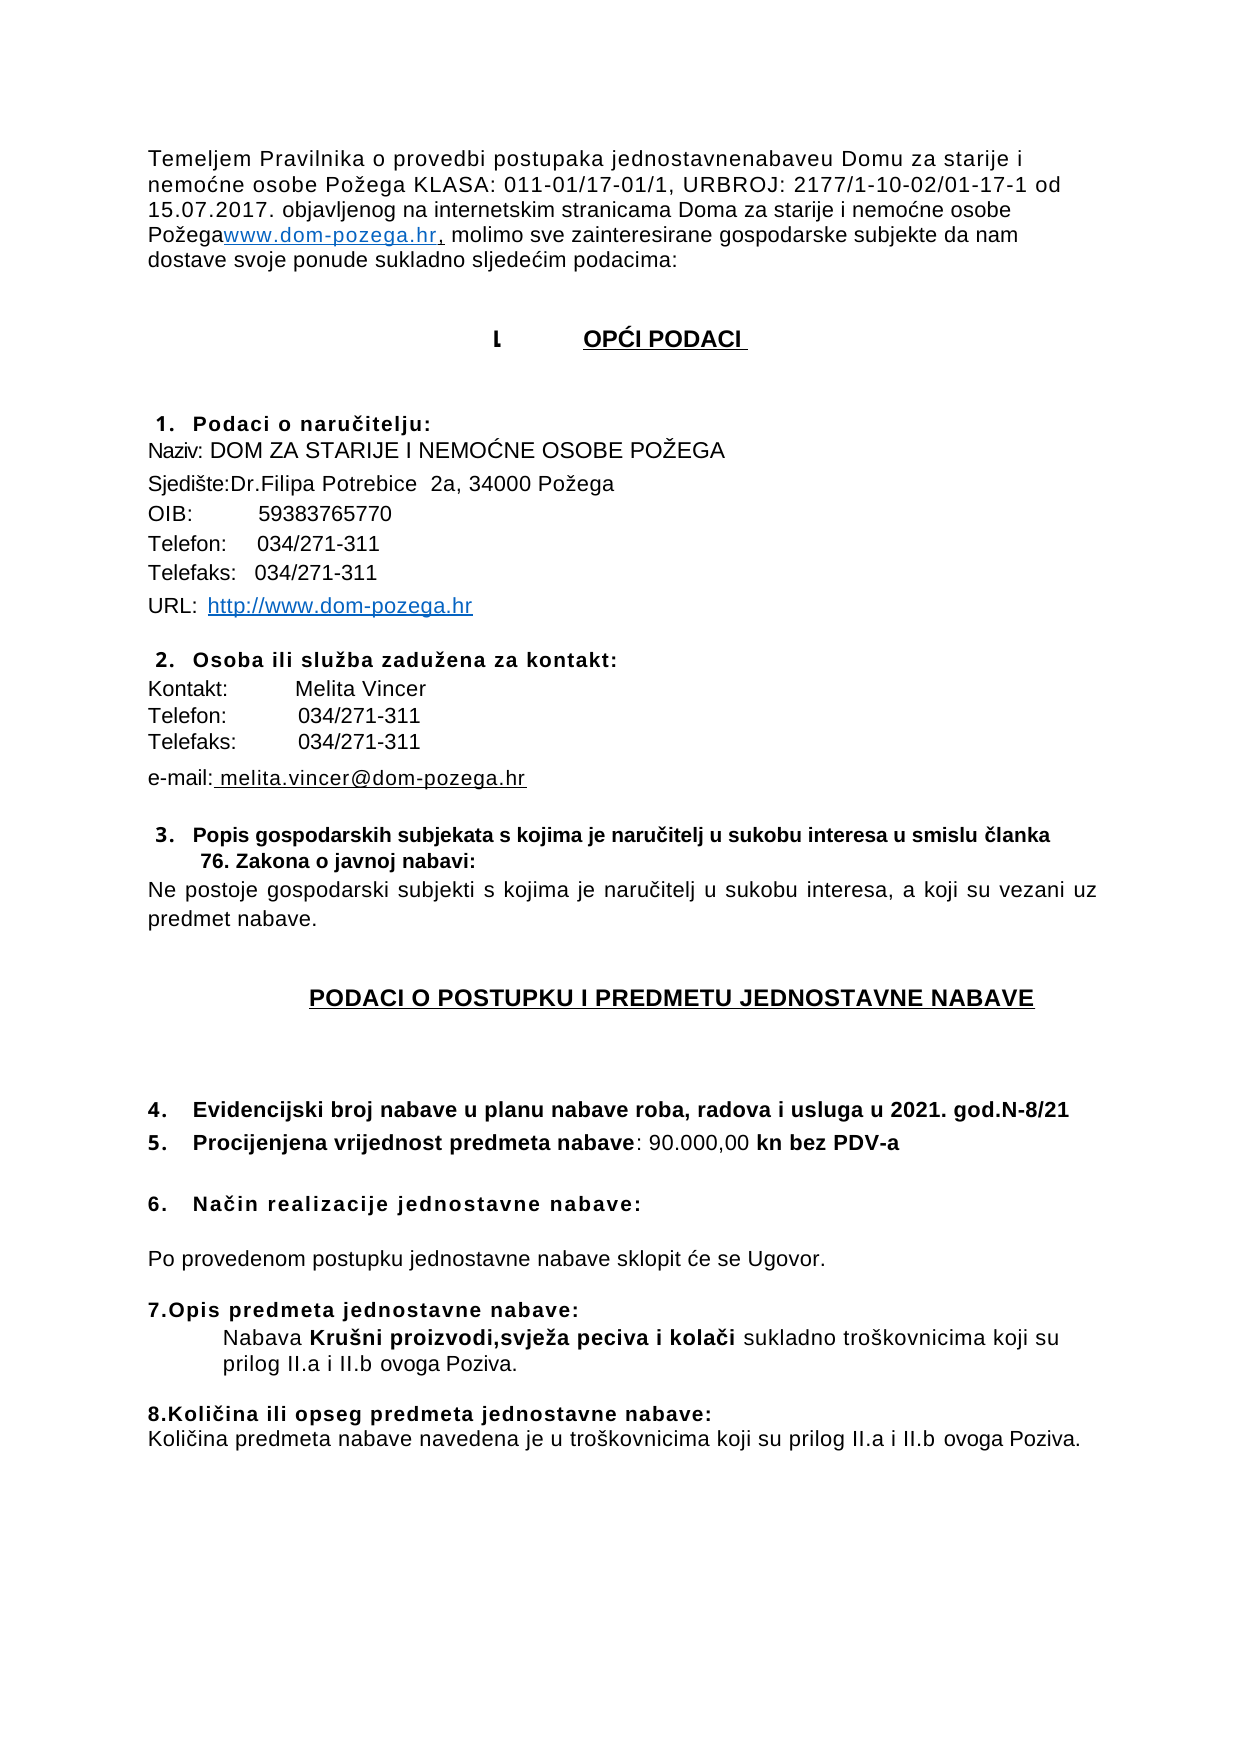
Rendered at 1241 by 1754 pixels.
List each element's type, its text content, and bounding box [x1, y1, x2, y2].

list Popis gospodarskih subjekata s kojima je naručitelj u sukobu interesa u smislu članka 76. Zakona o javnoj nabavi: [155, 820, 1063, 873]
text URL: http://www.dom-pozega.hr [148, 593, 1100, 618]
text Kontakt: Melita Vincer [148, 676, 1100, 701]
text Telefon: 034/271-311 [148, 533, 1100, 556]
text Naziv: DOM ZA STARIJE I NEMOĆNE OSOBE POŽEGA [148, 437, 1100, 464]
list Procijenjena vrijednost predmeta nabave: 90.000,00 kn bez PDV-a [148, 1128, 1100, 1157]
text I. OPĆI PODACI [493, 325, 1100, 353]
text 8.Količina ili opseg predmeta jednostavne nabave: [148, 1402, 1100, 1426]
text 7.Opis predmeta jednostavne nabave: [148, 1297, 1100, 1321]
text Nabava Krušni proizvodi,svježa peciva i kolači sukladno troškovnicima koji su prilog II.a i II.b ovoga Poziva. [223, 1325, 1100, 1376]
text PODACI O POSTUPKU I PREDMETU JEDNOSTAVNE NABAVE [208, 988, 1100, 1011]
text Temeljem Pravilnika o provedbi postupaka jednostavnenabaveu Domu za starije i nemoćne osobe Požega KLASA: 011-01/17-01/1, URBROJ: 2177/1-10-02/01-17-1 od 15.07.2017. objavljenog na internetskim stranicama Doma za starije i nemoćne osobe Požegawww.dom-pozega.hr, molimo sve zainteresirane gospodarske subjekte da nam dostave svoje ponude sukladno sljedećim podacima: [148, 145, 1100, 272]
list Osoba ili služba zadužena za kontakt: [155, 648, 1100, 672]
text 6. Način realizacije jednostavne nabave: [148, 1192, 845, 1216]
text Ne postoje gospodarski subjekti s kojima je naručitelj u sukobu interesa, a koji su vezani uz predmet nabave. [148, 876, 1100, 931]
text Po provedenom postupku jednostavne nabave sklopit će se Ugovor. [148, 1246, 845, 1271]
list Evidencijski broj nabave u planu nabave roba, radova i usluga u 2021. god.N-8/21 [148, 1095, 1100, 1123]
text Telefaks: 034/271-311 [148, 563, 1100, 585]
text OIB: 59383765770 [148, 504, 1100, 526]
text Telefaks: 034/271-311 [148, 729, 1100, 754]
list Podaci o naručitelju: [155, 409, 1100, 437]
text Količina predmeta nabave navedena je u troškovnicima koji su prilog II.a i II.b ovoga Poziva. [148, 1426, 1100, 1451]
text e-mail: melita.vincer@dom-pozega.hr [148, 765, 1100, 790]
text Telefon: 034/271-311 [148, 703, 1100, 729]
text Sjedište: Dr.Filipa Potrebice 2a, 34000 Požega [148, 471, 1100, 496]
